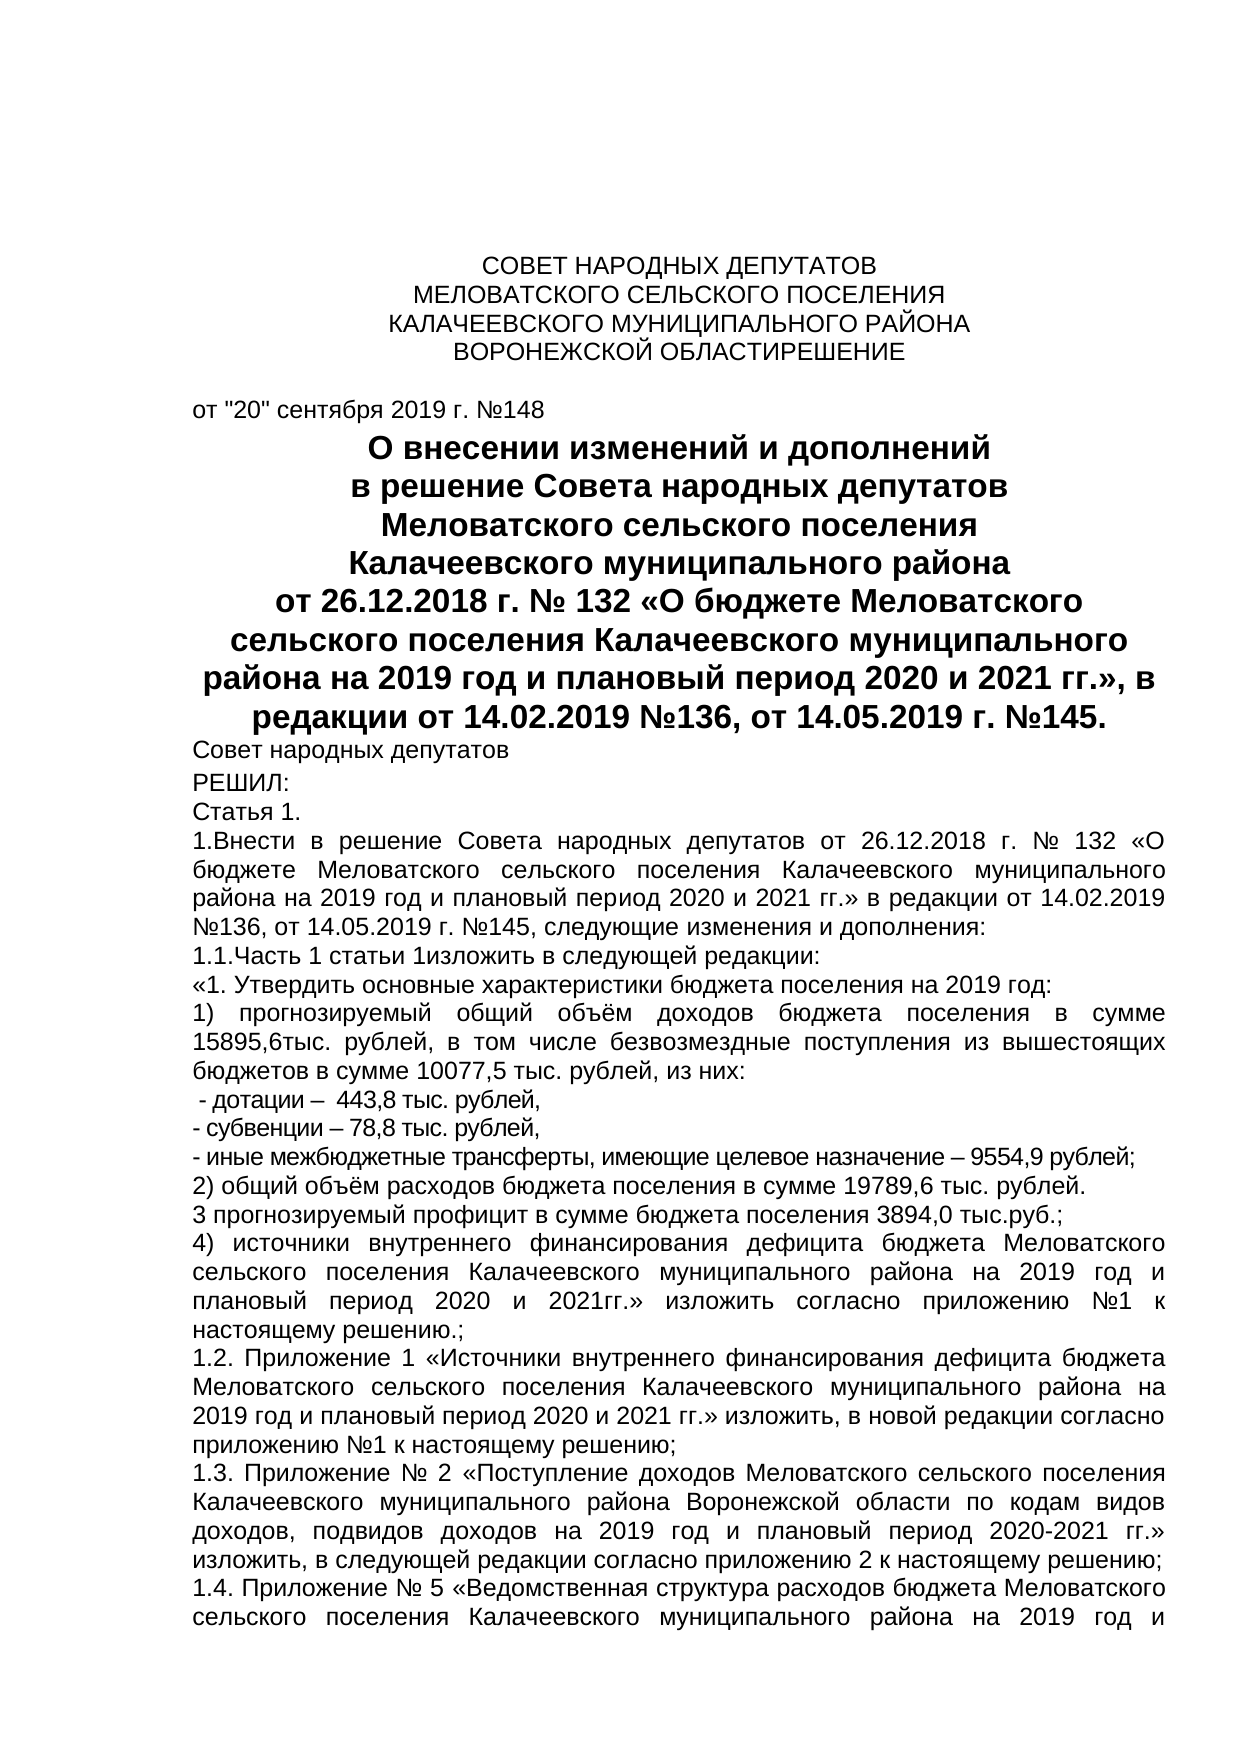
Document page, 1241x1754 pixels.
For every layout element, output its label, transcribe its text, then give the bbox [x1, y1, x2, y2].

text ВОРОНЕЖСКОЙ ОБЛАСТИРЕШЕНИЕ [192, 337, 1167, 366]
text Калачеевского муниципального района [192, 543, 1167, 582]
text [192, 1573, 1167, 1631]
text МЕЛОВАТСКОГО СЕЛЬСКОГО ПОСЕЛЕНИЯ [192, 280, 1167, 308]
text КАЛАЧЕЕВСКОГО МУНИЦИПАЛЬНОГО РАЙОНА [192, 308, 1167, 337]
text Меловатского сельского поселения [192, 505, 1167, 543]
text 1.3. Приложение № 2 «Поступление доходов Меловатского сельского поселения Калачеевского муниципального района Воронежской области по кодам видов доходов, подвидов доходов на 2019 год и плановый период 2020-2021 гг.» изложить, в следующей редакции согласно приложению 2 к настоящему решению; [192, 1458, 1167, 1573]
text в решение Совета народных депутатов [192, 466, 1167, 505]
text - субвенции – 78,8 тыс. рублей, [192, 1113, 1167, 1142]
text района на 2019 год и плановый период 2020 и 2021 гг.», в редакции от 14.02.2019 №136, от 14.05.2019 г. №145. [192, 658, 1167, 735]
text 1) прогнозируемый общий объём доходов бюджета поселения в сумме 15895,6тыс. рублей, в том числе безвозмездные поступления из вышестоящих бюджетов в сумме 10077,5 тыс. рублей, из них: [192, 998, 1167, 1084]
text от 26.12.2018 г. № 132 «О бюджете Меловатского [192, 582, 1167, 620]
text 3 прогнозируемый профицит в сумме бюджета поселения 3894,0 тыс.руб.; [192, 1199, 1167, 1228]
text 1.Внести в решение Совета народных депутатов от 26.12.2018 г. № 132 «О бюджете Меловатского сельского поселения Калачеевского муниципального района на 2019 год и плановый период 2020 и 2021 гг.» в редакции от 14.02.2019 №136, от 14.05.2019 г. №145, следующие изменения и дополнения: [192, 826, 1167, 941]
text сельского поселения Калачеевского муниципального [192, 620, 1167, 658]
text - иные межбюджетные трансферты, имеющие целевое назначение – 9554,9 рублей; [192, 1142, 1167, 1171]
text СОВЕТ НАРОДНЫХ ДЕПУТАТОВ [192, 251, 1167, 280]
text Совет народных депутатов [192, 735, 1167, 764]
text 4) источники внутреннего финансирования дефицита бюджета Меловатского сельского поселения Калачеевского муниципального района на 2019 год и плановый период 2020 и 2021гг.» изложить согласно приложению №1 к настоящему решению.; [192, 1228, 1167, 1343]
text 1.1.Часть 1 статьи 1изложить в следующей редакции: [192, 941, 1167, 969]
text «1. Утвердить основные характеристики бюджета поселения на 2019 год: [192, 969, 1167, 998]
text О внесении изменений и дополнений [192, 428, 1167, 466]
text от "20" сентября 2019 г. №148 [192, 395, 1167, 423]
text 1.2. Приложение 1 «Источники внутреннего финансирования дефицита бюджета Меловатского сельского поселения Калачеевского муниципального района на 2019 год и плановый период 2020 и 2021 гг.» изложить, в новой редакции согласно приложению №1 к настоящему решению; [192, 1343, 1167, 1458]
text РЕШИЛ: [192, 768, 1167, 797]
text Статья 1. [192, 797, 1167, 826]
text 2) общий объём расходов бюджета поселения в сумме 19789,6 тыс. рублей. [192, 1171, 1167, 1199]
text - дотации – 443,8 тыс. рублей, [192, 1084, 1167, 1113]
